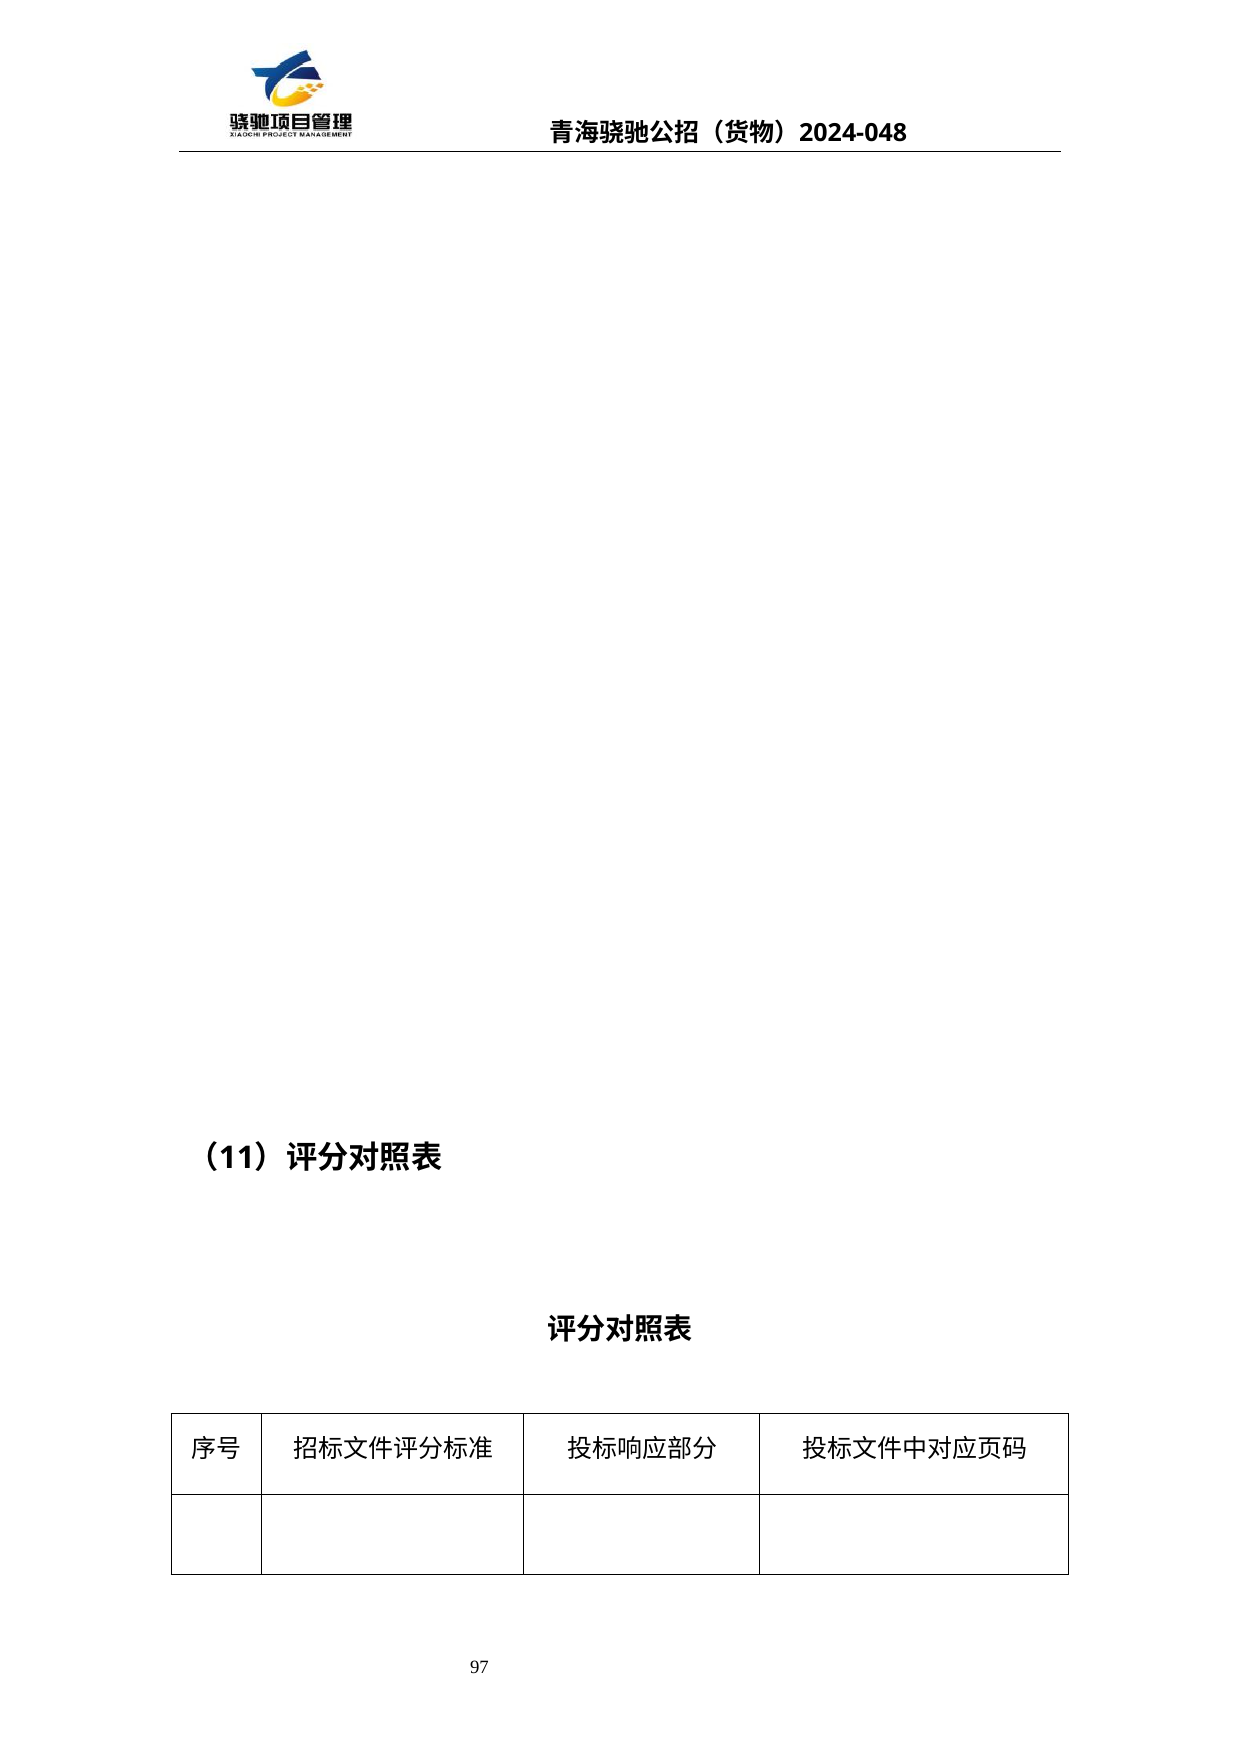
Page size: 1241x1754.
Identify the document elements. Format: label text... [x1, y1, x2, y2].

table_header 投标文件中对应页码 [760, 1414, 1068, 1493]
title （11）评分对照表 [187, 1122, 1052, 1187]
table_cell [760, 1495, 1068, 1574]
table_header 投标响应部分 [524, 1414, 759, 1493]
picture [187, 43, 390, 142]
table_header 招标文件评分标准 [262, 1414, 523, 1493]
table_cell [524, 1495, 759, 1574]
table_cell [172, 1495, 261, 1574]
text 评分对照表 [187, 1294, 1052, 1359]
table_cell [262, 1495, 523, 1574]
table_header 序号 [172, 1414, 261, 1493]
